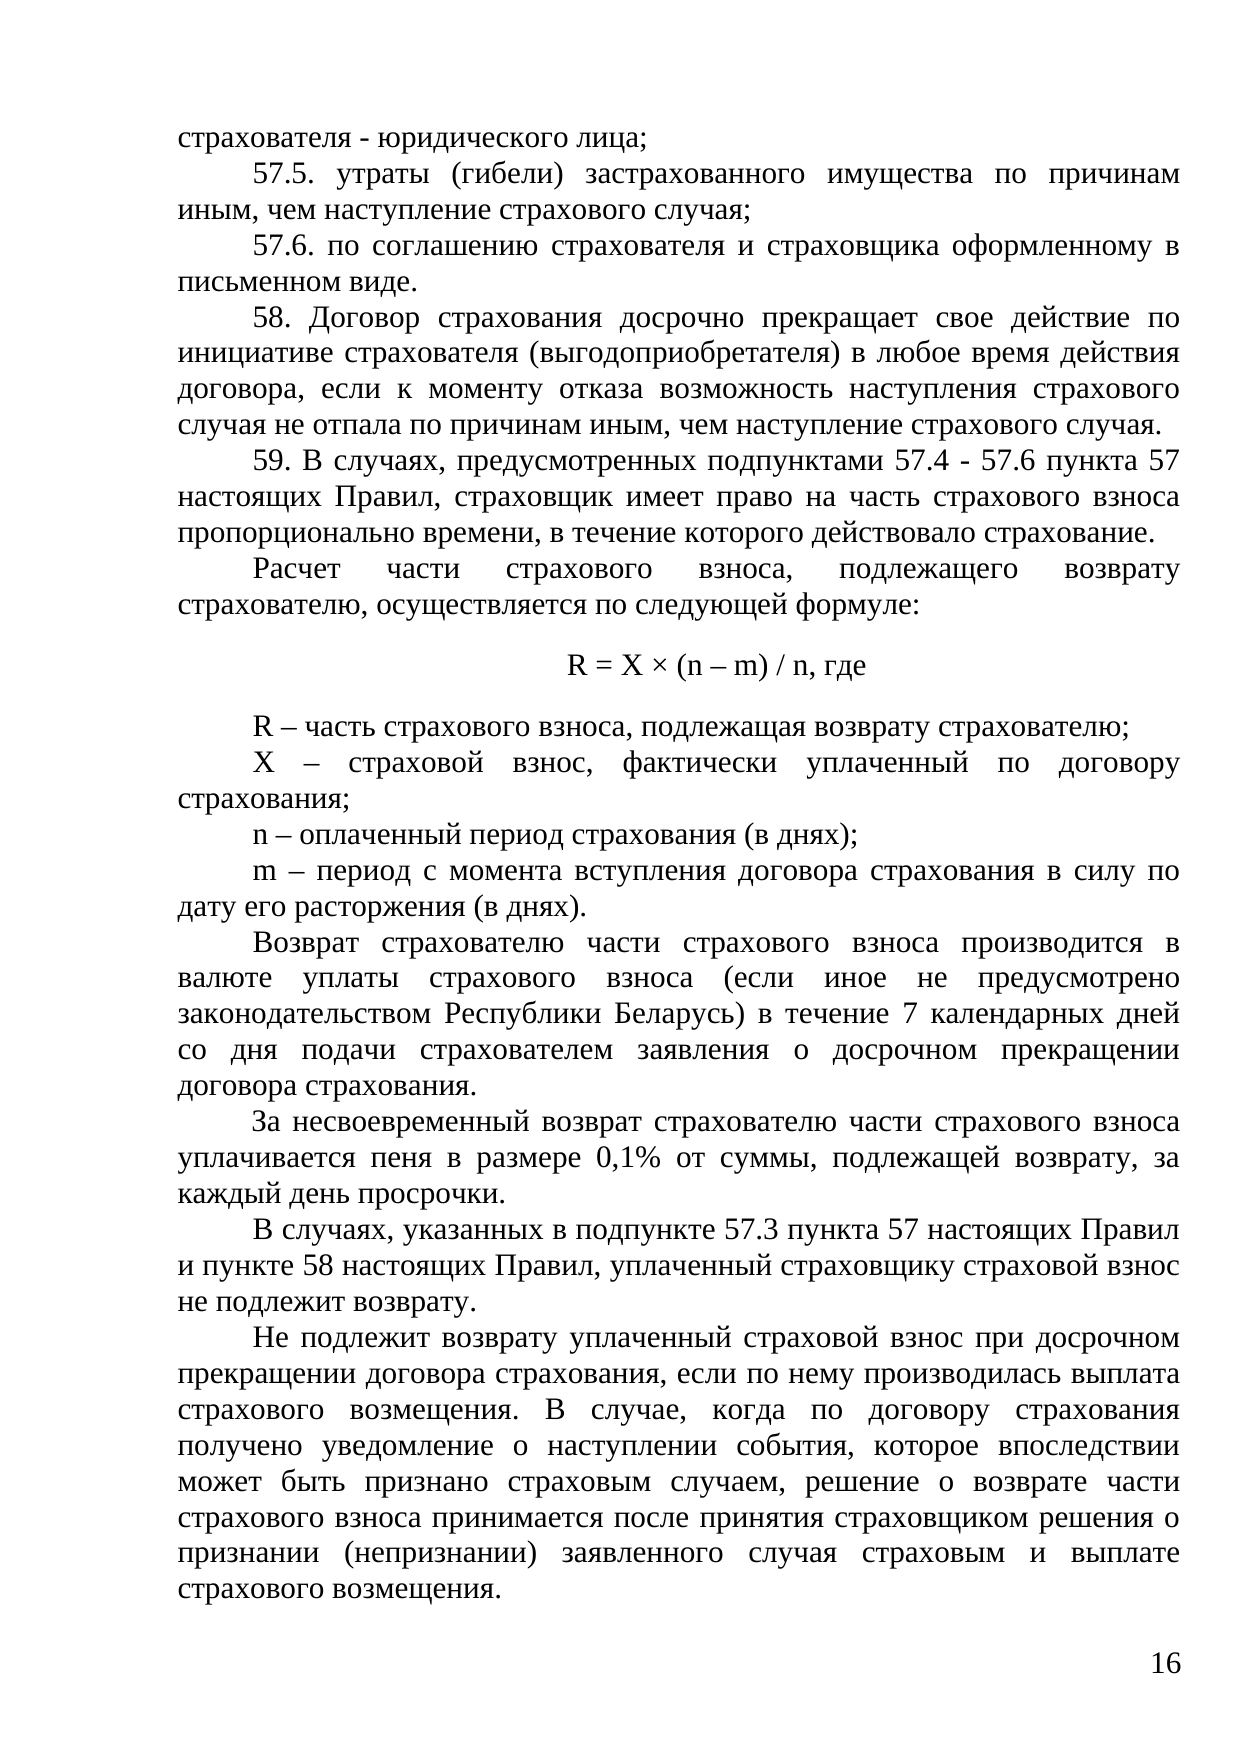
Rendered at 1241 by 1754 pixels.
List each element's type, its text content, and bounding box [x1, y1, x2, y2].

text R – часть страхового взноса, подлежащая возврату страхователю; [177, 707, 1181, 743]
text Возврат страхователю части страхового взноса производится в валюте уплаты страхового взноса (если иное не предусмотрено законодательством Республики Беларусь) в течение 7 календарных дней со дня подачи страхователем заявления о досрочном прекращении договора страхования. [177, 923, 1181, 1102]
text 58. Договор страхования досрочно прекращает свое действие по инициативе страхователя (выгодоприобретателя) в любое время действия договора, если к моменту отказа возможность наступления страхового случая не отпала по причинам иным, чем наступление страхового случая. [177, 298, 1181, 442]
text 57.5. утраты (гибели) застрахованного имущества по причинам иным, чем наступление страхового случая; [177, 154, 1181, 226]
text n – оплаченный период страхования (в днях); [177, 815, 1181, 851]
text За несвоевременный возврат страхователю части страхового взноса уплачивается пеня в размере 0,1% от суммы, подлежащей возврату, за каждый день просрочки. [177, 1102, 1181, 1210]
text X – страховой взнос, фактически уплаченный по договору страхования; [177, 743, 1181, 815]
text Не подлежит возврату уплаченный страховой взнос при досрочном прекращении договора страхования, если по нему производилась выплата страхового возмещения. В случае, когда по договору страхования получено уведомление о наступлении события, которое впоследствии может быть признано страховым случаем, решение о возврате части страхового взноса принимается после принятия страховщиком решения о признании (непризнании) заявленного случая страховым и выплате страхового возмещения. [177, 1318, 1181, 1606]
text Расчет части страхового взноса, подлежащего возврату страхователю, осуществляется по следующей формуле: [177, 549, 1181, 621]
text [177, 118, 1181, 154]
text 59. В случаях, предусмотренных подпунктами 57.4 - 57.6 пункта 57 настоящих Правил, страховщик имеет право на часть страхового взноса пропорционально времени, в течение которого действовало страхование. [177, 442, 1181, 549]
text 57.6. по соглашению страхователя и страховщика оформленному в письменном виде. [177, 226, 1181, 298]
text m – период с момента вступления договора страхования в силу по дату его расторжения (в днях). [177, 851, 1181, 923]
text В случаях, указанных в подпункте 57.3 пункта 57 настоящих Правил и пункте 58 настоящих Правил, уплаченный страховщику страховой взнос не подлежит возврату. [177, 1210, 1181, 1318]
text R = X × (n – m) / n, где [177, 646, 1181, 682]
